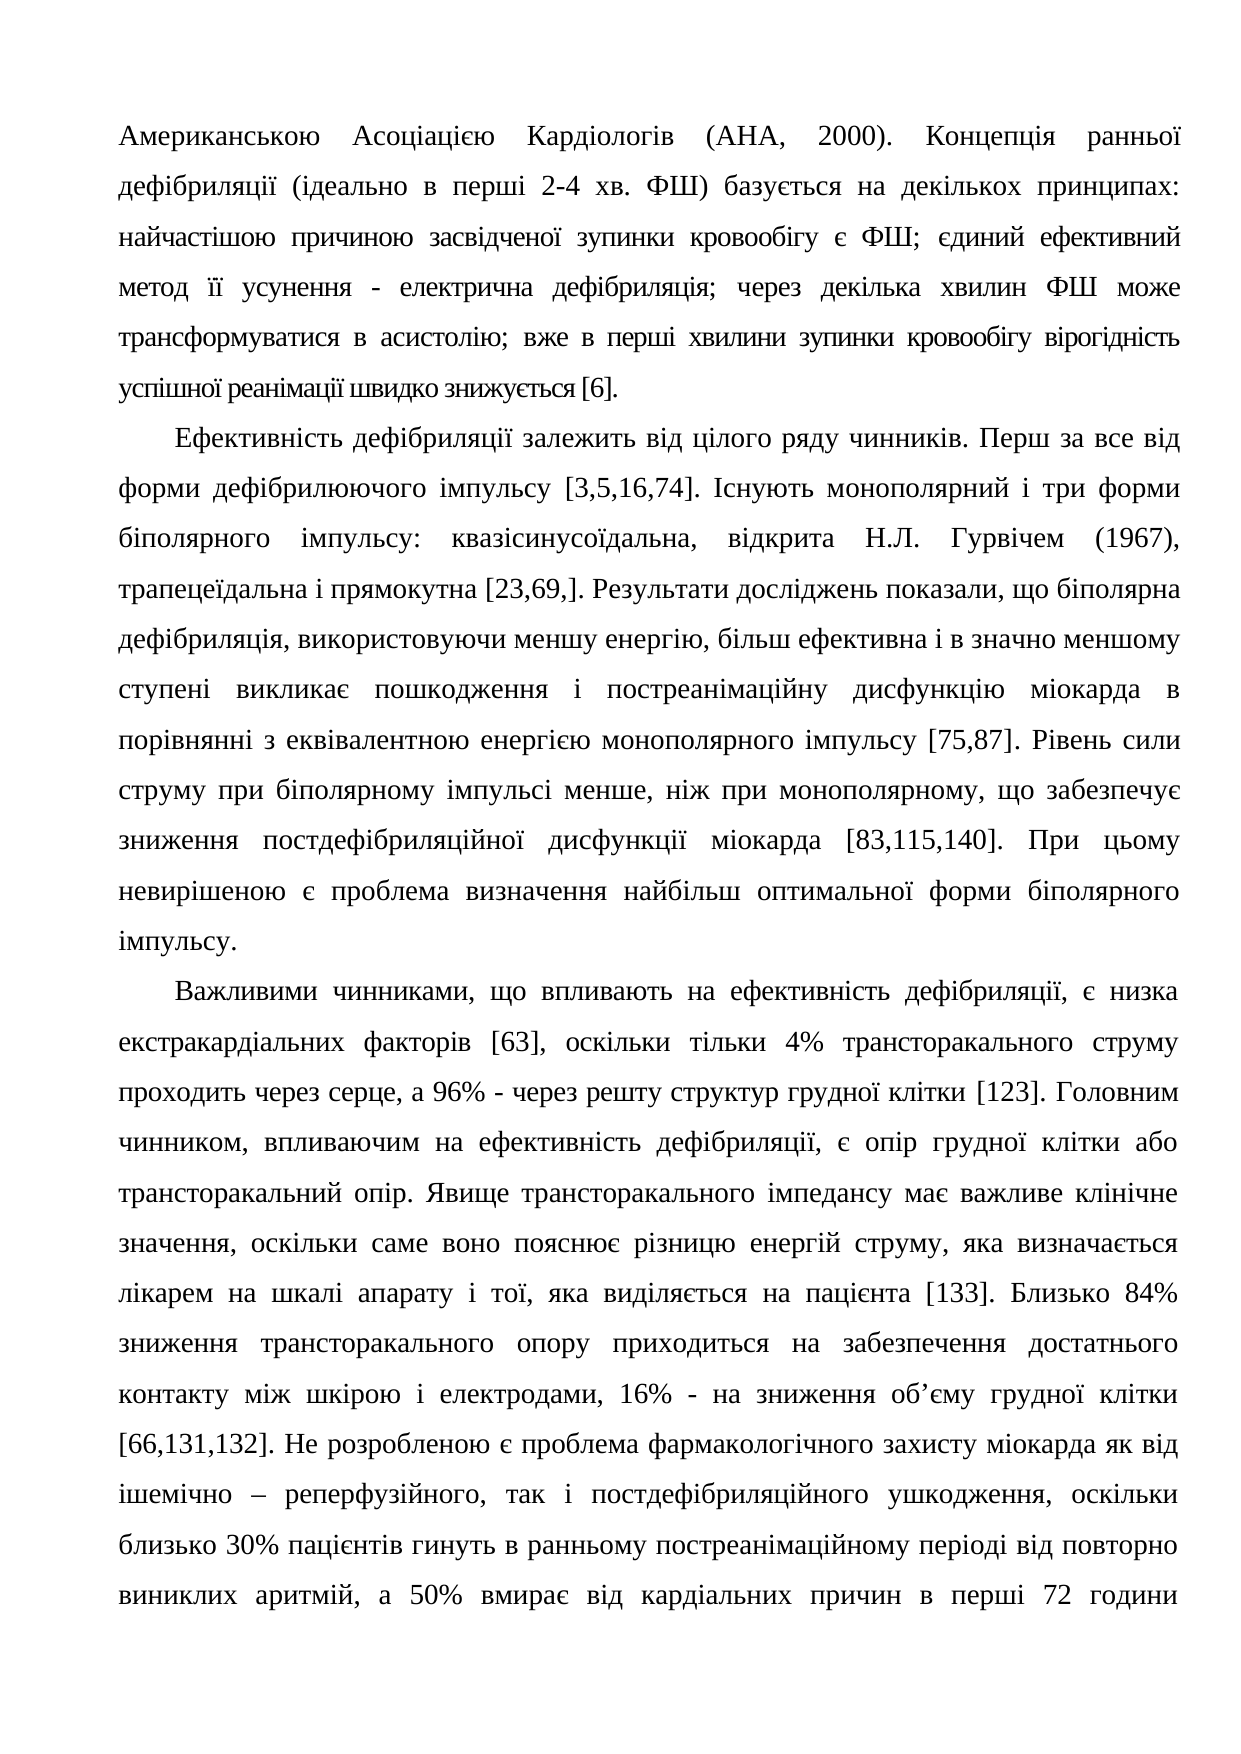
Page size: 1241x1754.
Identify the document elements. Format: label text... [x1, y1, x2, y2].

text Ефективність дефібриляції залежить від цілого ряду чинників. Перш за все від форми дефібрилюючого імпульсу [3,5,16,74]. Існують монополярний і три форми біполярного імпульсу: квазісинусоїдальна, відкрита Н.Л. Гурвічем (1967), трапецеїдальна і прямокутна [23,69,]. Результати досліджень показали, що біполярна дефібриляція, використовуючи меншу енергію, більш ефективна і в значно меншому ступені викликає пошкодження і постреанімаційну дисфункцію міокарда в порівнянні з еквівалентною енергією монополярного імпульсу [75,87]. Рівень сили струму при біполярному імпульсі менше, ніж при монополярному, що забезпечує зниження постдефібриляційної дисфункції міокарда [83,115,140]. При цьому невирішеною є проблема визначення найбільш оптимальної форми біполярного імпульсу. [118, 420, 1181, 957]
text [118, 973, 1179, 1611]
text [118, 118, 1181, 403]
